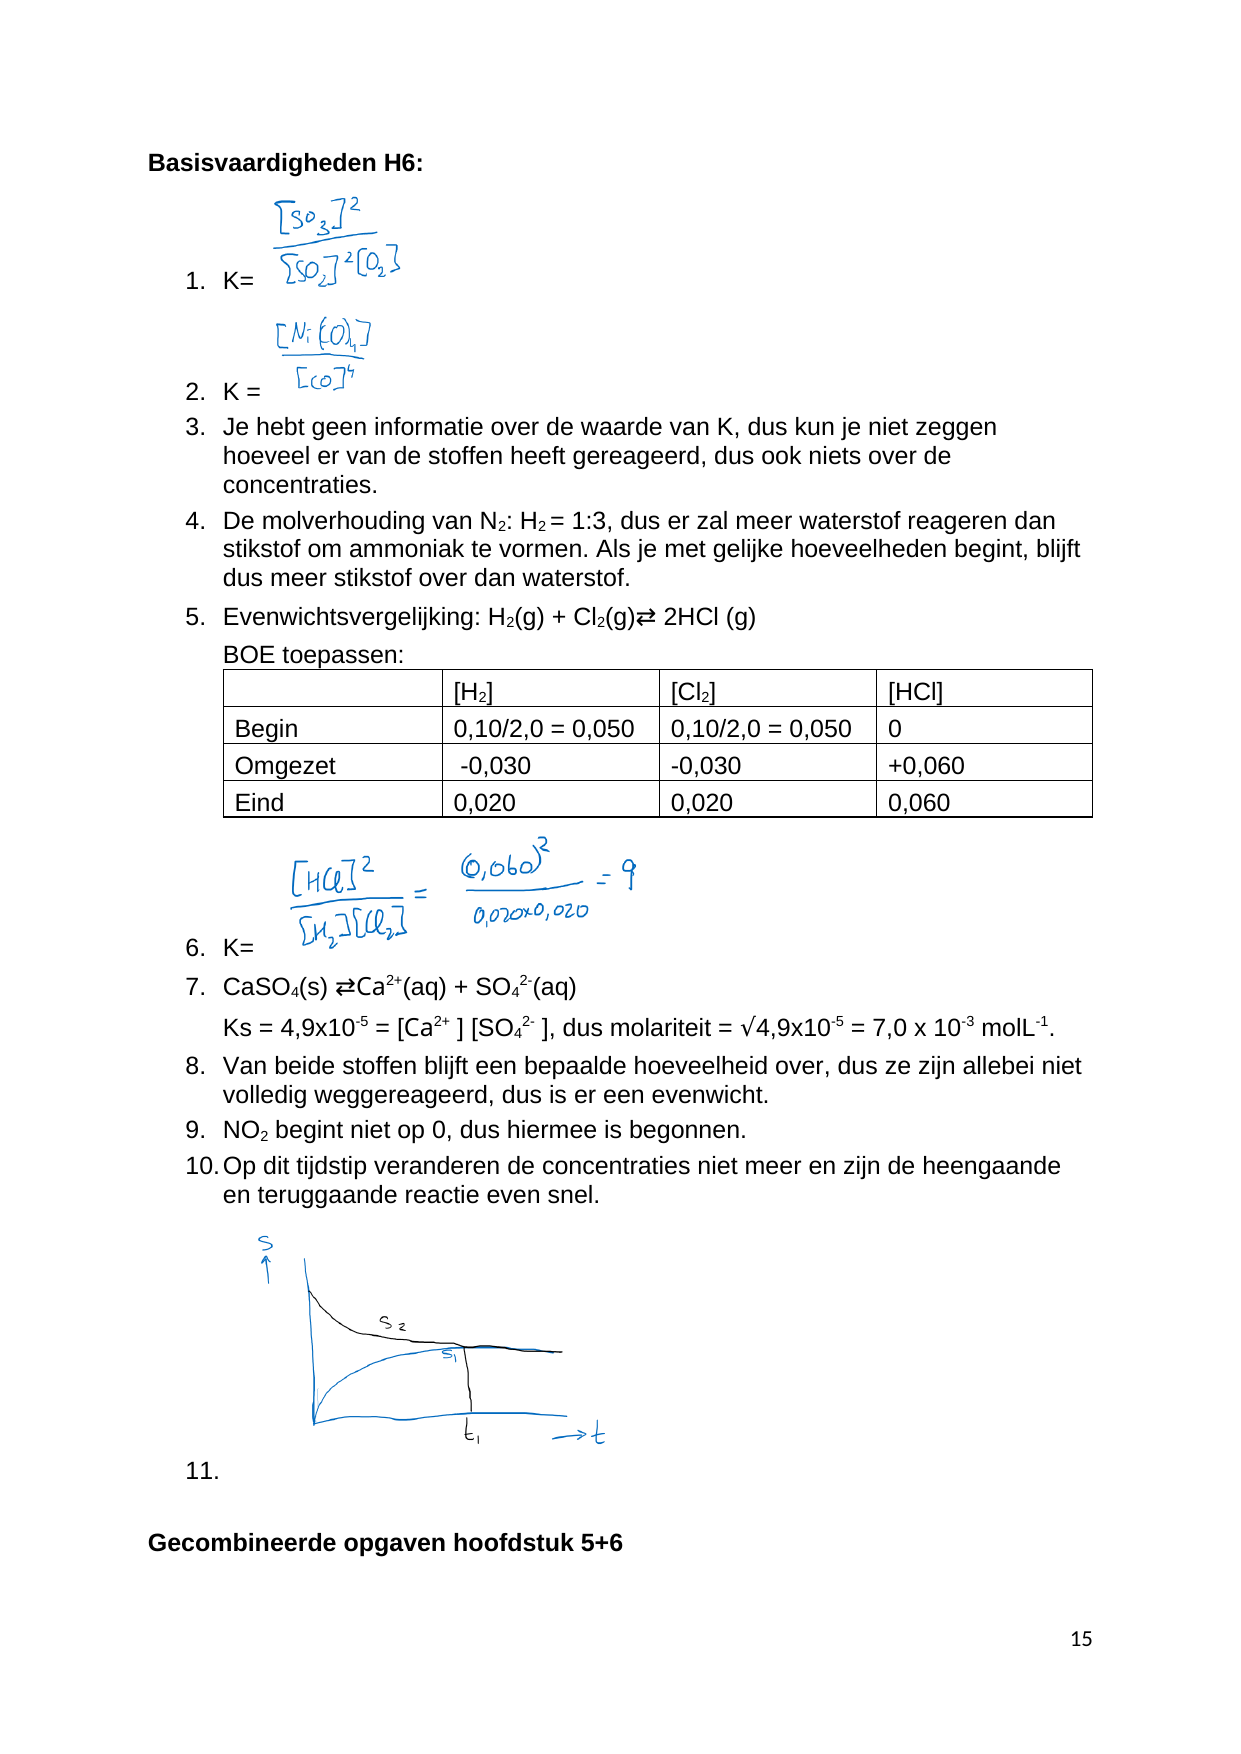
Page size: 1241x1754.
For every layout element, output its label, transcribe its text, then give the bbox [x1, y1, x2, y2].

picture [267, 302, 389, 400]
picture [260, 183, 413, 290]
table_header [224, 670, 442, 706]
list K = [185, 302, 1093, 405]
table_cell -0,030 [443, 744, 659, 779]
table_cell Begin [224, 707, 442, 743]
table_cell 0,10/2,0 = 0,050 [660, 707, 876, 743]
table_cell 0,020 [443, 781, 659, 816]
list Op dit tijdstip veranderen de concentraties niet meer en zijn de heengaande en teruggaande reactie even snel. [185, 1151, 1093, 1209]
text BOE toepassen: [223, 640, 1093, 669]
text Basisvaardigheden H6: [148, 148, 1093, 176]
table_cell 0 [877, 707, 1092, 743]
table_cell 0,060 [877, 781, 1092, 816]
table_cell 0,020 [660, 781, 876, 816]
table_header [H2] [443, 670, 659, 706]
table_header [Cl2] [660, 670, 876, 706]
table_cell Omgezet [224, 744, 442, 779]
table_cell -0,030 [660, 744, 876, 779]
table_cell 0,10/2,0 = 0,050 [443, 707, 659, 743]
list CaSO4(s) ⇄Ca2+(aq) + SO42-(aq) [185, 969, 1093, 1003]
text Gecombineerde opgaven hoofdstuk 5+6 [148, 1528, 1093, 1556]
list NO2 begint niet op 0, dus hiermee is begonnen. [185, 1116, 1093, 1144]
list K= [185, 183, 1093, 295]
picture [260, 824, 651, 957]
table_header [HCl] [877, 670, 1092, 706]
list Je hebt geen informatie over de waarde van K, dus kun je niet zeggen hoeveel er van de stoffen heeft gereageerd, dus ook niets over de concentraties. [185, 412, 1093, 499]
table_cell +0,060 [877, 744, 1092, 779]
list Van beide stoffen blijft een bepaalde hoeveelheid over, dus ze zijn allebei niet volledig weggereageerd, dus is er een evenwicht. [185, 1051, 1093, 1108]
table_cell Eind [224, 781, 442, 816]
picture [222, 1216, 636, 1480]
text Ks = 4,9x10-5 = [Ca2+ ] [SO42- ], dus molariteit = √4,9x10-5 = 7,0 x 10-3 molL-1. [223, 1010, 1093, 1044]
list Evenwichtsvergelijking: H2(g) + Cl2(g)⇄ 2HCl (g) [185, 599, 1093, 633]
list De molverhouding van N2: H2 = 1:3, dus er zal meer waterstof reageren dan stikstof om ammoniak te vormen. Als je met gelijke hoeveelheden begint, blijft dus meer stikstof over dan waterstof. [185, 506, 1093, 592]
